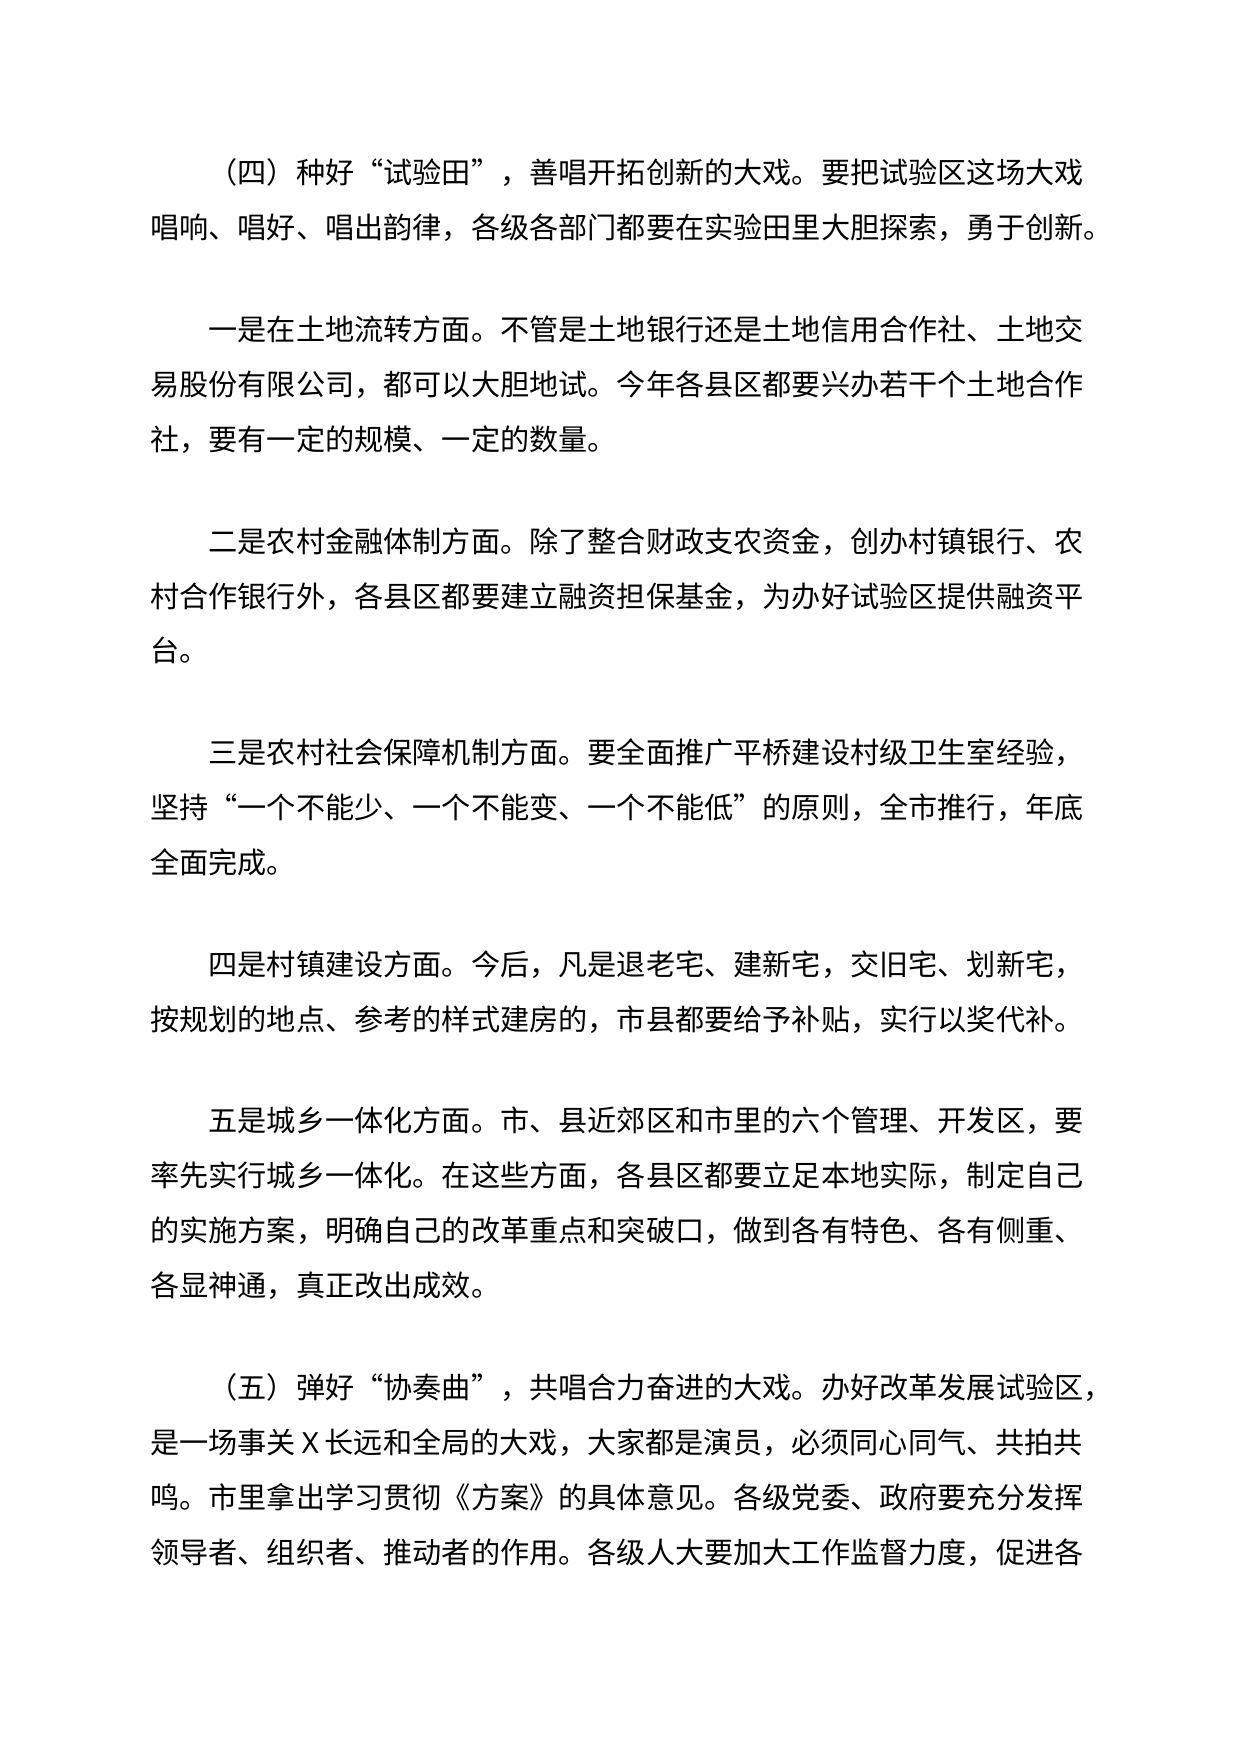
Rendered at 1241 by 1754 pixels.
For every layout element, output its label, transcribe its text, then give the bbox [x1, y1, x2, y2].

text 二是农村金融体制方面。除了整合财政支农资金，创办村镇银行、农村合作银行外，各县区都要建立融资担保基金，为办好试验区提供融资平台。 [150, 518, 1090, 670]
text 四是村镇建设方面。今后，凡是退老宅、建新宅，交旧宅、划新宅，按规划的地点、参考的样式建房的，市县都要给予补贴，实行以奖代补。 [150, 941, 1090, 1038]
text 一是在土地流转方面。不管是土地银行还是土地信用合作社、土地交易股份有限公司，都可以大胆地试。今年各县区都要兴办若干个土地合作社，要有一定的规模、一定的数量。 [150, 307, 1090, 459]
text 五是城乡一体化方面。市、县近郊区和市里的六个管理、开发区，要率先实行城乡一体化。在这些方面，各县区都要立足本地实际，制定自己的实施方案，明确自己的改革重点和突破口，做到各有特色、各有侧重、各显神通，真正改出成效。 [150, 1098, 1090, 1305]
text （四）种好“试验田”，善唱开拓创新的大戏。要把试验区这场大戏唱响、唱好、唱出韵律，各级各部门都要在实验田里大胆探索，勇于创新。 [150, 150, 1090, 247]
text 三是农村社会保障机制方面。要全面推广平桥建设村级卫生室经验，坚持“一个不能少、一个不能变、一个不能低”的原则，全市推行，年底全面完成。 [150, 730, 1090, 882]
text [150, 1364, 1090, 1572]
